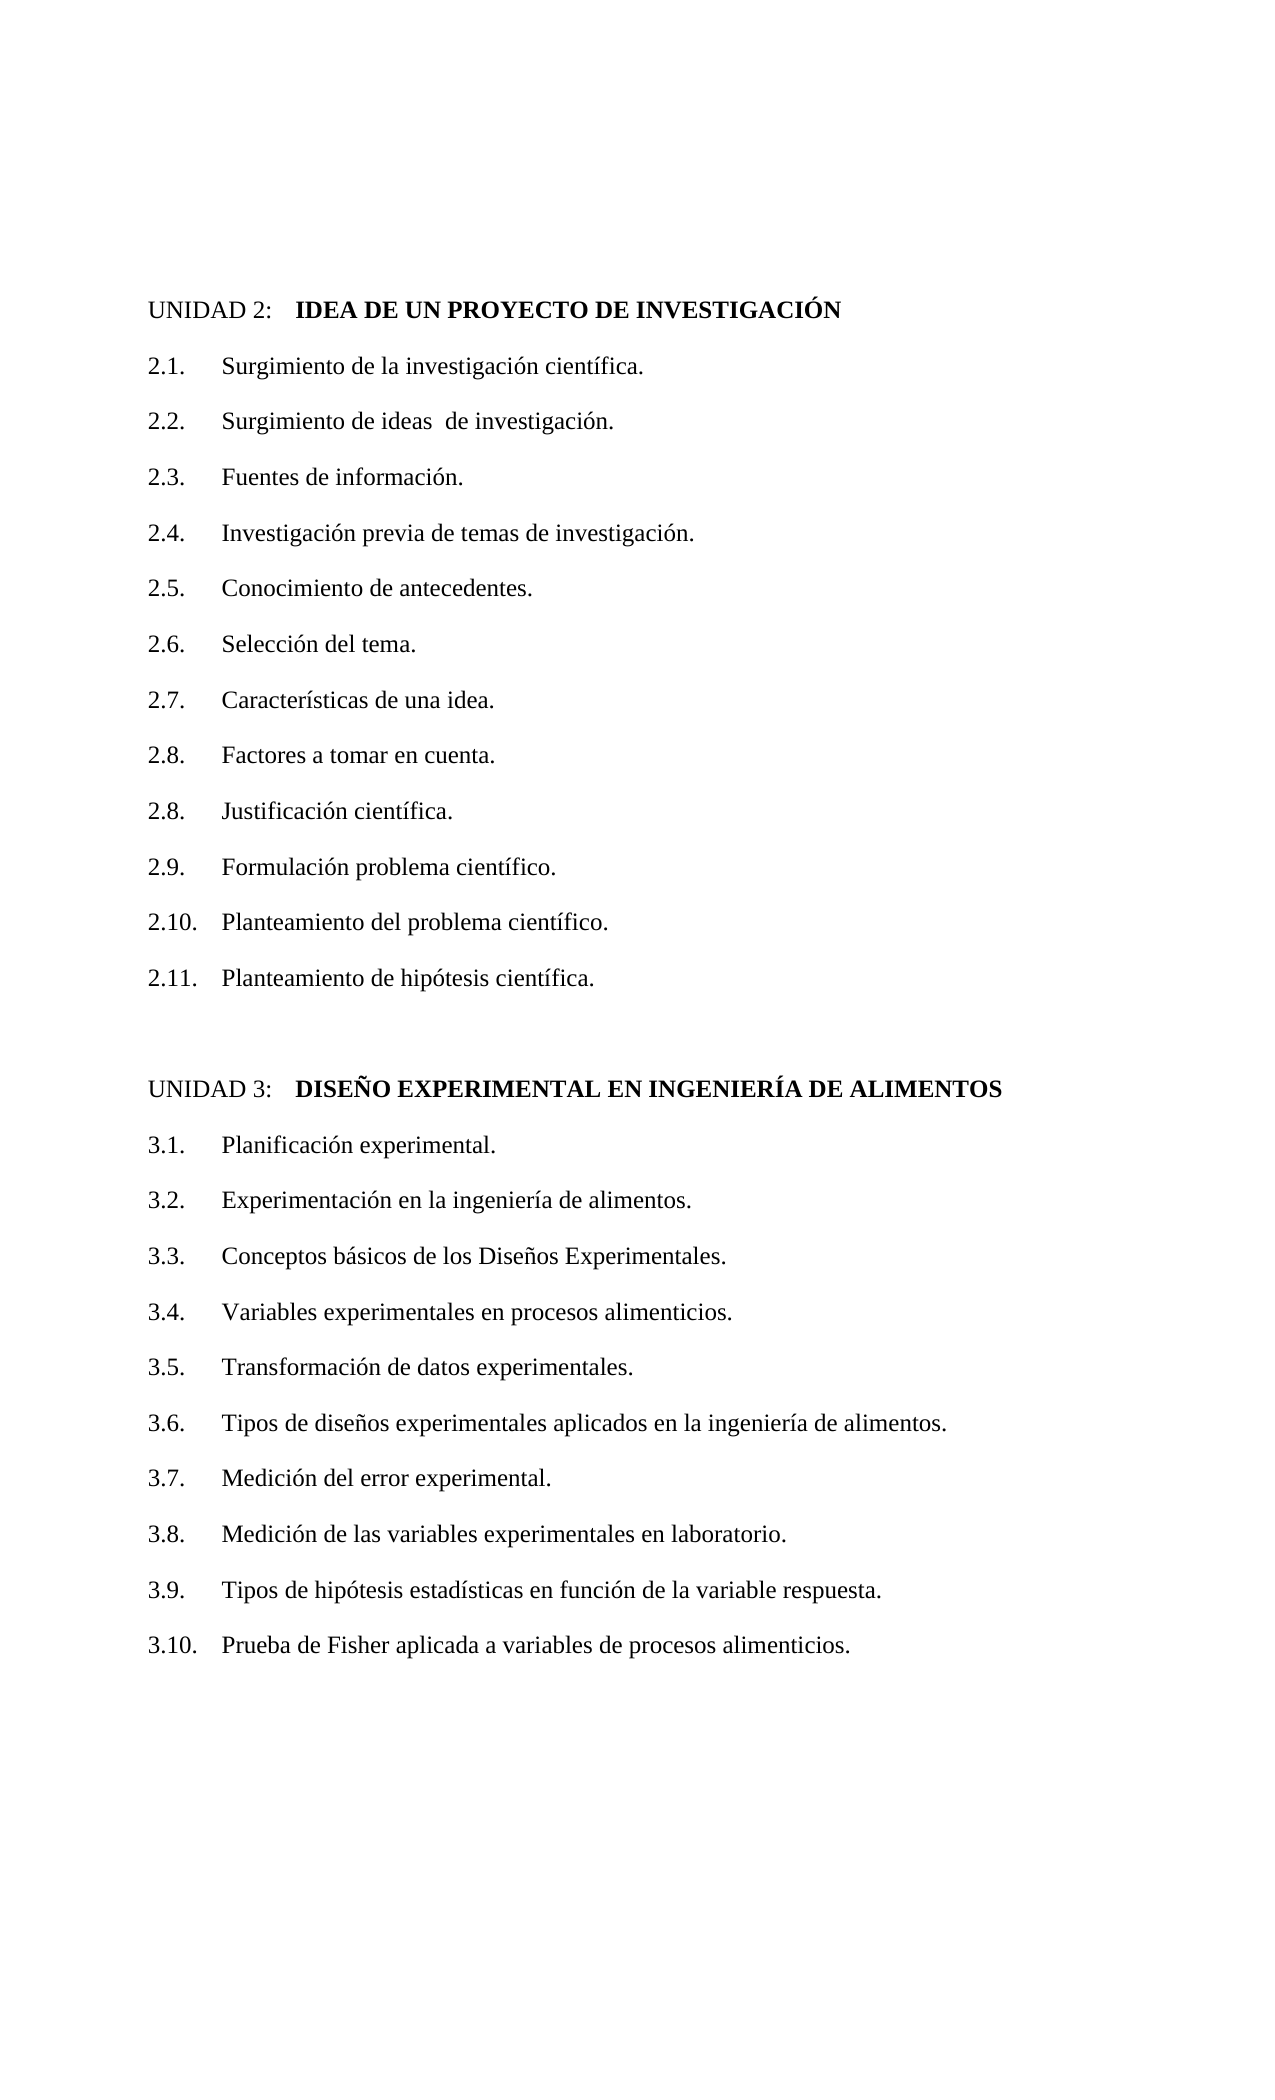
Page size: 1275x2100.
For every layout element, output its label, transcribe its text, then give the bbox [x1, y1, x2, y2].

text 3.3. Conceptos básicos de los Diseños Experimentales. [148, 1241, 1127, 1270]
text 3.6. Tipos de diseños experimentales aplicados en la ingeniería de alimentos. [148, 1408, 1127, 1437]
text 2.2. Surgimiento de ideas de investigación. [148, 407, 1127, 435]
text 2.6. Selección del tema. [148, 629, 1127, 658]
text 2.1. Surgimiento de la investigación científica. [148, 351, 1127, 380]
text 2.3. Fuentes de información. [148, 462, 1127, 491]
text 2.5. Conocimiento de antecedentes. [148, 573, 1127, 602]
text 2.9. Formulación problema científico. [148, 852, 1127, 880]
text 2.11. Planteamiento de hipótesis científica. [148, 963, 1127, 992]
text UNIDAD 3: Diseño experimental en ingeniería de alimentos [148, 1074, 1127, 1103]
text 3.4. Variables experimentales en procesos alimenticios. [148, 1297, 1127, 1325]
text 3.9. Tipos de hipótesis estadísticas en función de la variable respuesta. [148, 1575, 1127, 1603]
text 3.8. Medición de las variables experimentales en laboratorio. [148, 1519, 1127, 1548]
text 3.5. Transformación de datos experimentales. [148, 1352, 1127, 1381]
text 3.10. Prueba de Fisher aplicada a variables de procesos alimenticios. [148, 1630, 1127, 1659]
text 2.8. Justificación científica. [148, 796, 1127, 825]
text UNIDAD 2: IDEA DE UN PROYECTO DE INVESTIGACIÓN [148, 295, 1127, 324]
text 3.1. Planificación experimental. [148, 1130, 1127, 1158]
text 2.10. Planteamiento del problema científico. [148, 907, 1127, 936]
text 2.8. Factores a tomar en cuenta. [148, 740, 1127, 769]
text 2.7. Características de una idea. [148, 685, 1127, 713]
text 3.7. Medición del error experimental. [148, 1463, 1127, 1492]
text 3.2. Experimentación en la ingeniería de alimentos. [148, 1185, 1127, 1214]
text 2.4. Investigación previa de temas de investigación. [148, 518, 1127, 547]
